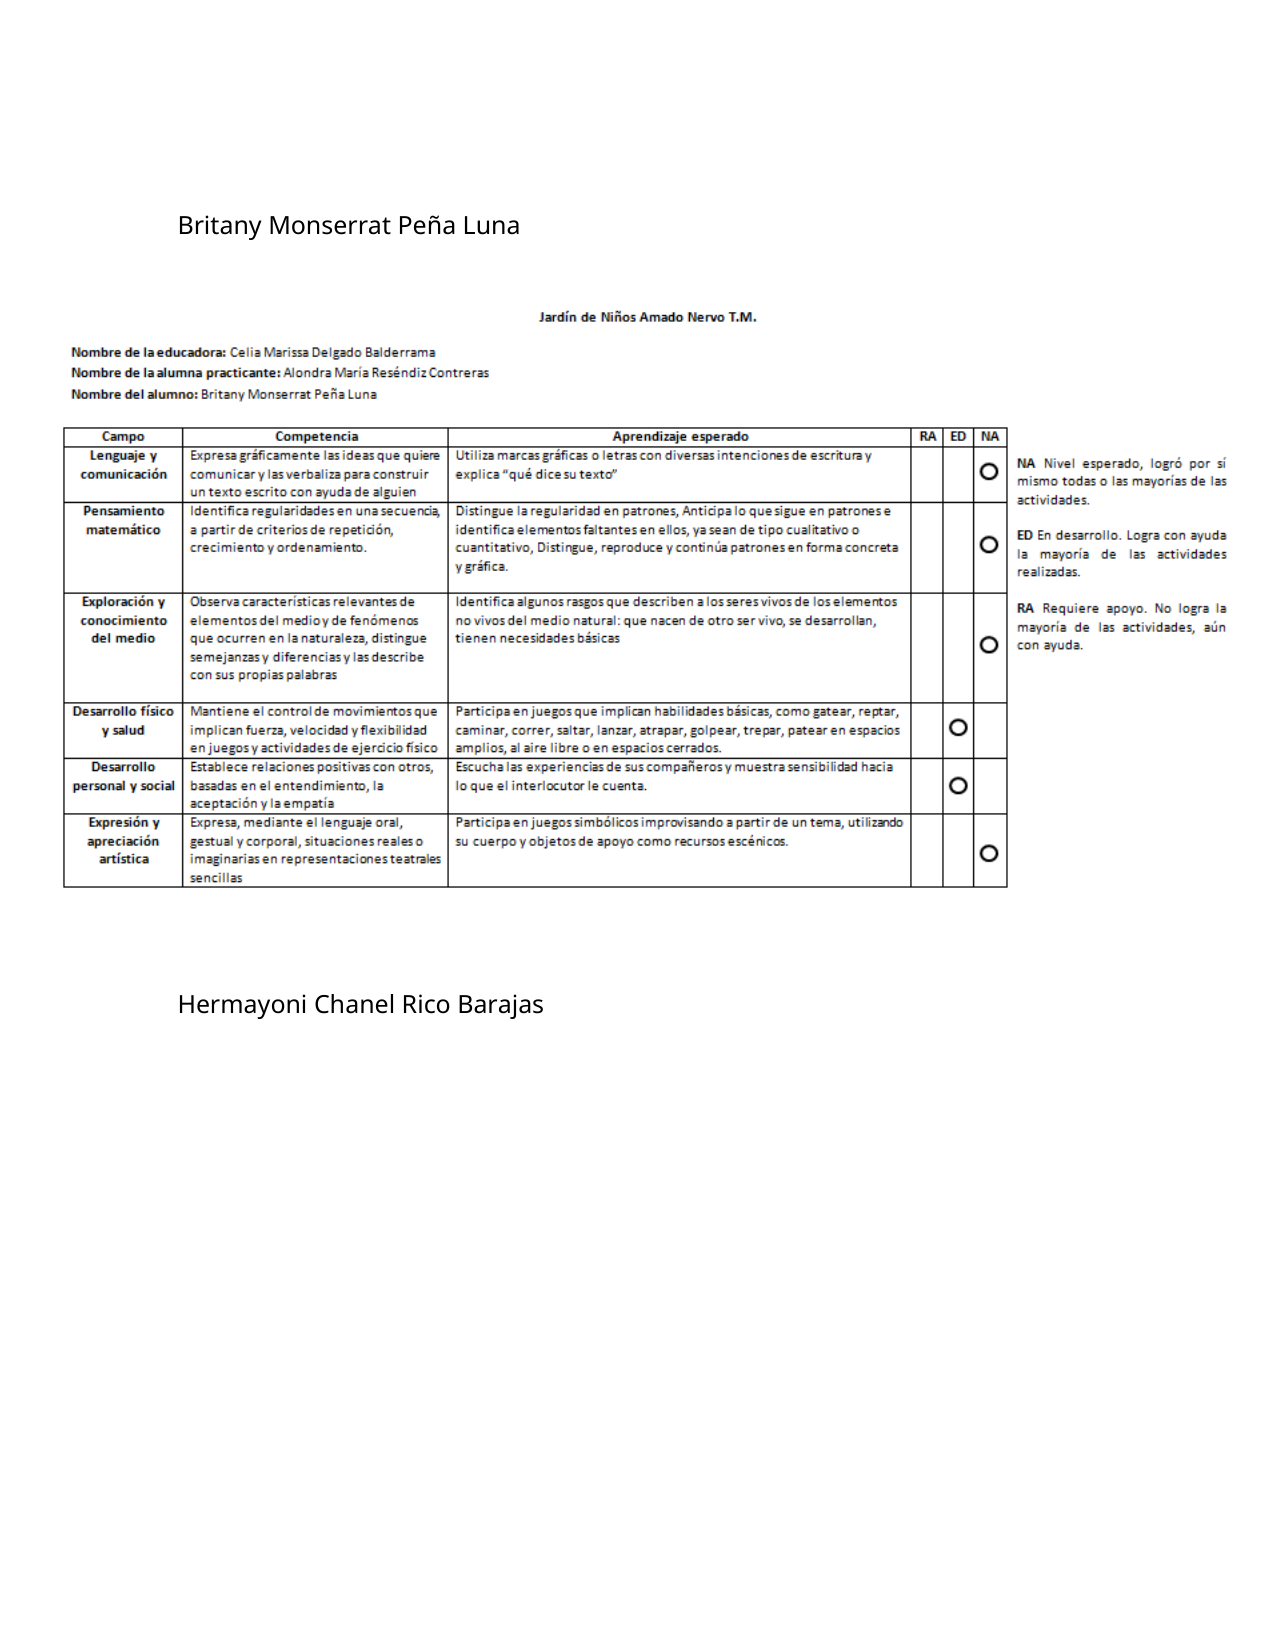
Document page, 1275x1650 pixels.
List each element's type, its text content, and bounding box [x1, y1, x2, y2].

text Britany Monserrat Peña Luna [177, 208, 1098, 242]
picture [50, 297, 1238, 897]
text Hermayoni Chanel Rico Barajas [177, 987, 1098, 1021]
